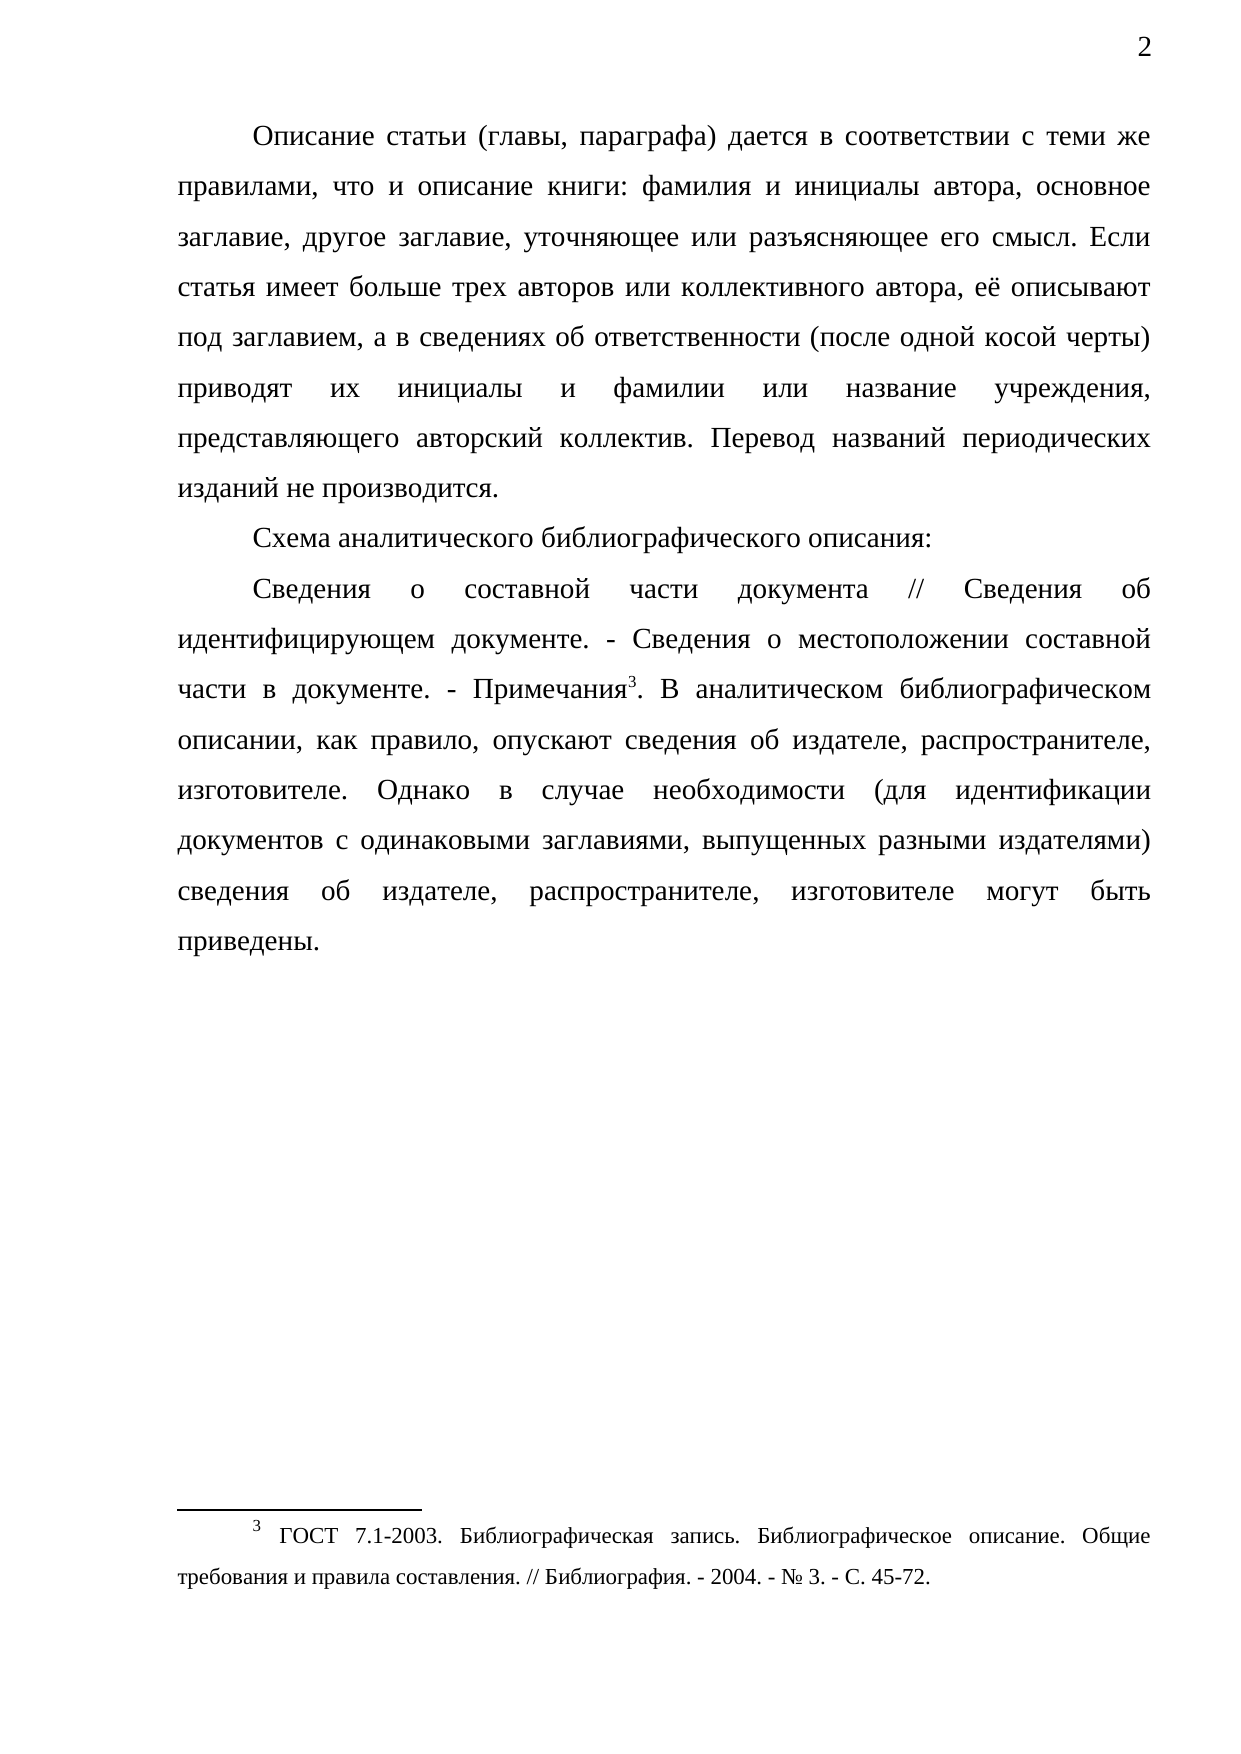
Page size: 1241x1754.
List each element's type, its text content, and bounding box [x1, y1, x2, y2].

text Описание статьи (главы, параграфа) дается в соответствии с теми же правилами, что и описание книги: фамилия и инициалы автора, основное заглавие, другое заглавие, уточняющее или разъясняющее его смысл. Если статья имеет больше трех авторов или коллективного автора, её описывают под заглавием, а в сведениях об ответственности (после одной косой черты) приводят их инициалы и фамилии или название учреждения, представляющего авторский коллектив. Перевод названий периодических изданий не производится. [177, 118, 1152, 504]
text Схема аналитического библиографического описания: [177, 521, 1152, 554]
text Сведения о составной части документа // Сведения об идентифицирующем документе. - Сведения о местоположении составной части в документе. - Примечания. В аналитическом библиографическом описании, как правило, опускают сведения об издателе, распространителе, изготовителе. Однако в случае необходимости (для идентификации документов с одинаковыми заглавиями, выпущенных разными издателями) сведения об издателе, распространителе, изготовителе могут быть приведены. [177, 571, 1152, 957]
